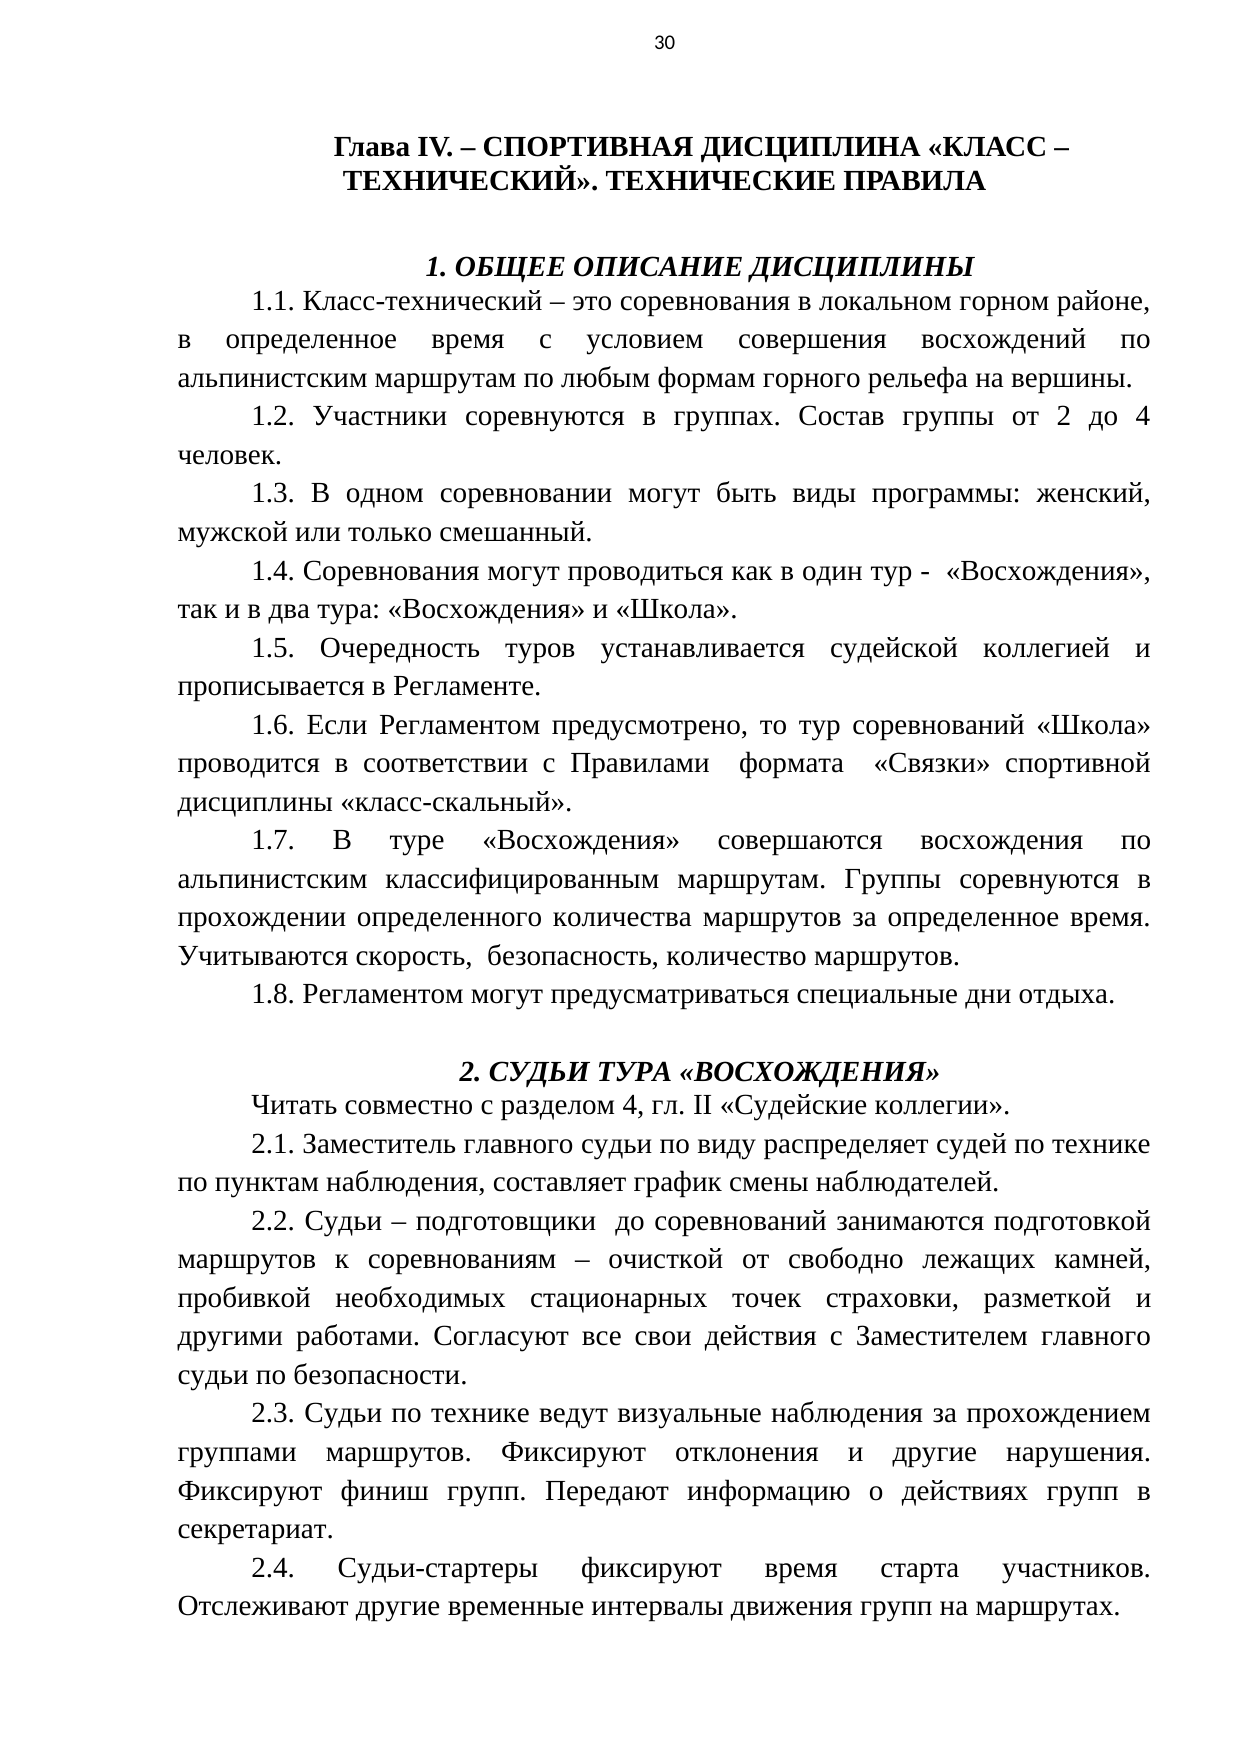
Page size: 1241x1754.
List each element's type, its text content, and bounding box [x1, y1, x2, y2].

text 1.2. Участники соревнуются в группах. Состав группы от 2 до 4 человек. [177, 398, 1152, 471]
text 1.7. В туре «Восхождения» совершаются восхождения по альпинистским классифицированным маршрутам. Группы соревнуются в прохождении определенного количества маршрутов за определенное время. Учитываются скорость, безопасность, количество маршрутов. [177, 822, 1152, 972]
subtitle 2. СУДЬИ ТУРА «ВОСХОЖДЕНИЯ» [177, 1054, 1152, 1087]
subtitle Глава IV. – СПОРТИВНАЯ ДИСЦИПЛИНА «КЛАСС – ТЕХНИЧЕСКИЙ». ТЕХНИЧЕСКИЕ ПРАВИЛА [177, 129, 1152, 196]
text 1.1. Класс-технический – это соревнования в локальном горном районе, в определенное время с условием совершения восхождений по альпинистским маршрутам по любым формам горного рельефа на вершины. [177, 283, 1152, 393]
text 2.4. Судьи-стартеры фиксируют время старта участников. Отслеживают другие временные интервалы движения групп на маршрутах. [177, 1550, 1152, 1622]
text 1.5. Очередность туров устанавливается судейской коллегией и прописывается в Регламенте. [177, 630, 1152, 702]
text 1.6. Если Регламентом предусмотрено, то тур соревнований «Школа» проводится в соответствии с Правилами формата «Связки» спортивной дисциплины «класс-скальный». [177, 707, 1152, 817]
text 2.2. Судьи – подготовщики до соревнований занимаются подготовкой маршрутов к соревнованиям – очисткой от свободно лежащих камней, пробивкой необходимых стационарных точек страховки, разметкой и другими работами. Согласуют все свои действия с Заместителем главного судьи по безопасности. [177, 1203, 1152, 1391]
text 1.4. Соревнования могут проводиться как в один тур - «Восхождения», так и в два тура: «Восхождения» и «Школа». [177, 553, 1152, 625]
text 2.3. Судьи по технике ведут визуальные наблюдения за прохождением группами маршрутов. Фиксируют отклонения и другие нарушения. Фиксируют финиш групп. Передают информацию о действиях групп в секретариат. [177, 1396, 1152, 1545]
text 1.8. Регламентом могут предусматриваться специальные дни отдыха. [177, 977, 1152, 1010]
text Читать совместно с разделом 4, гл. II «Судейские коллегии». [177, 1087, 1152, 1121]
text 2.1. Заместитель главного судьи по виду распределяет судей по технике по пунктам наблюдения, составляет график смены наблюдателей. [177, 1126, 1152, 1198]
text 1.3. В одном соревновании могут быть виды программы: женский, мужской или только смешанный. [177, 476, 1152, 548]
subtitle 1. ОБЩЕЕ ОПИСАНИЕ ДИСЦИПЛИНЫ [177, 249, 1152, 283]
